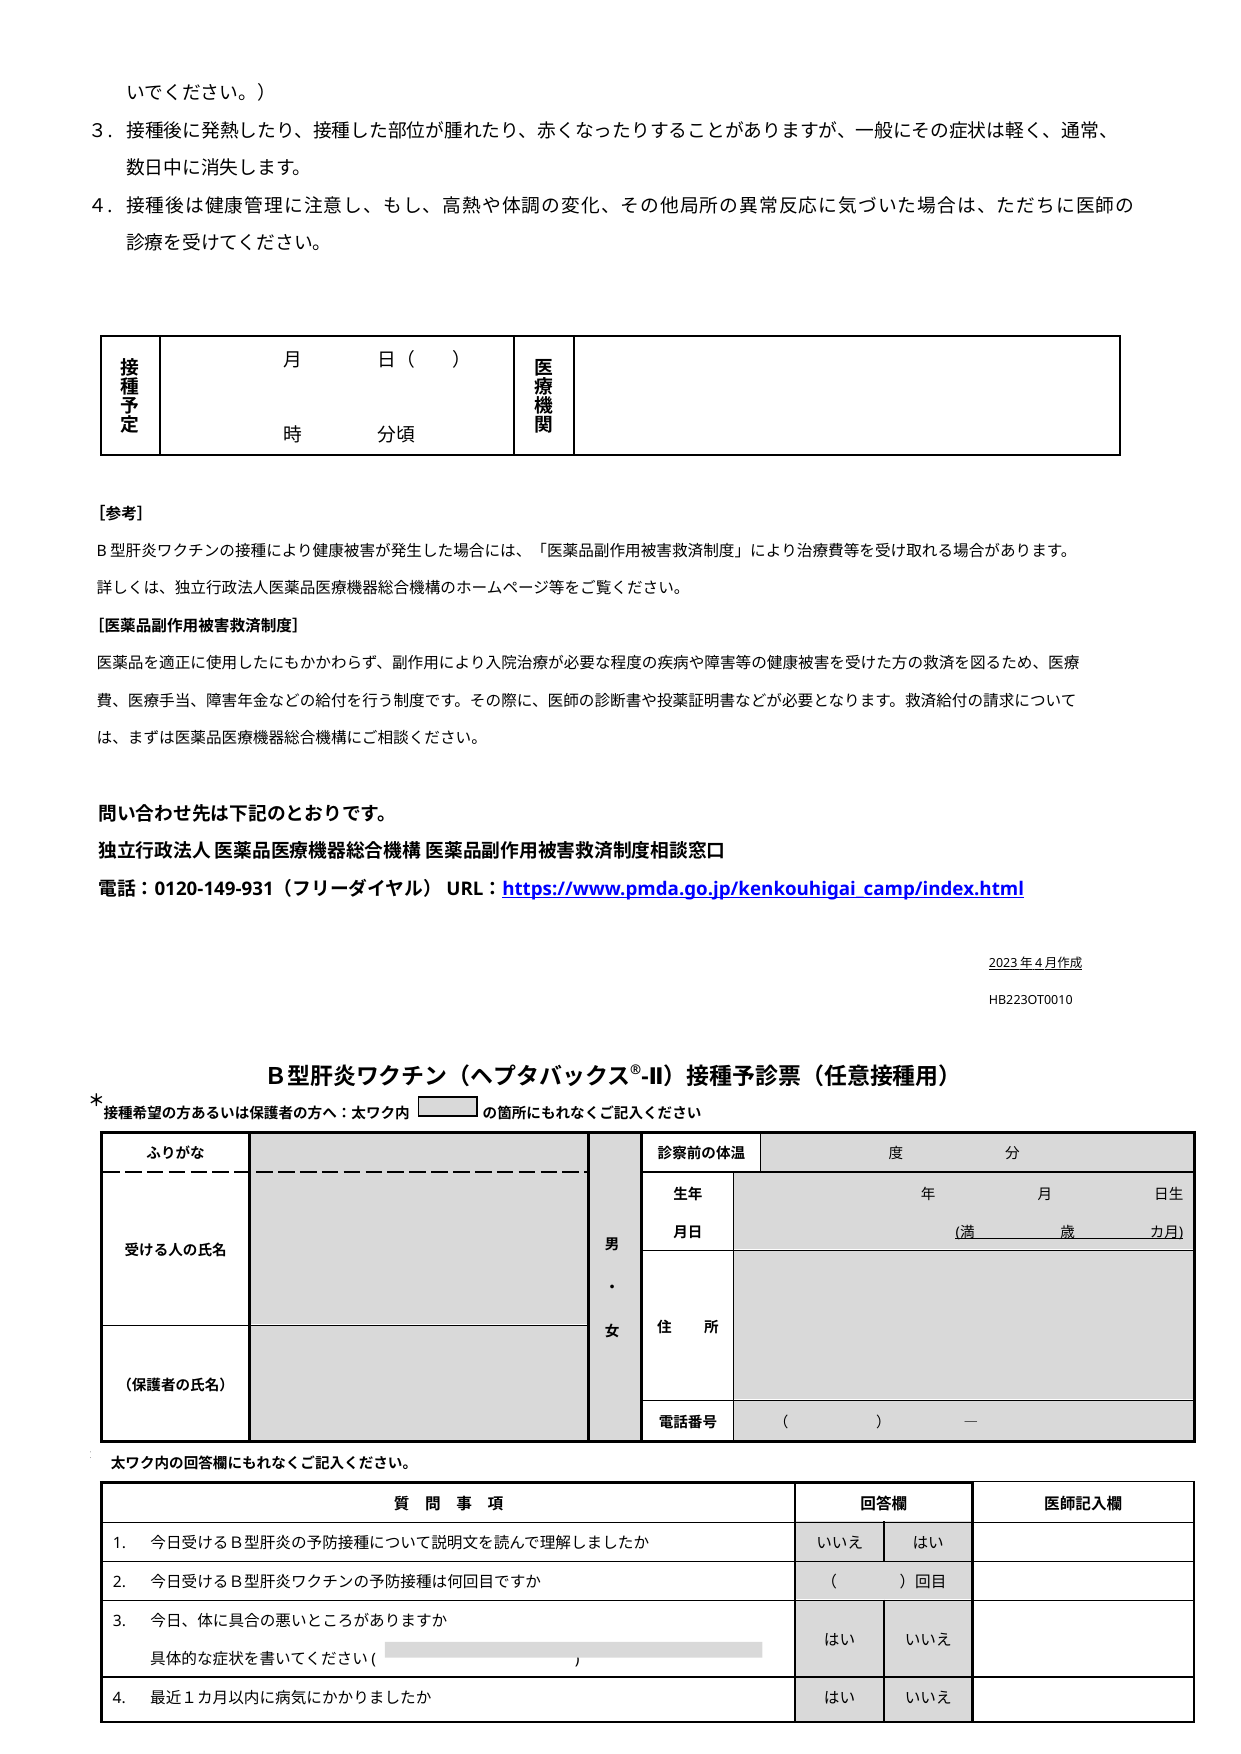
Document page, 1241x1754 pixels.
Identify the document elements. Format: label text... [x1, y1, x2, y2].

list 診療を受けてください。 [126, 223, 1137, 260]
text 費、医療手当、障害年金などの給付を行う制度です。その際に、医師の診断書や投薬証明書などが必要となります。救済給付の請求について [89, 681, 1137, 718]
table_cell [974, 1562, 1193, 1599]
table_cell いいえ [885, 1601, 971, 1676]
table_cell 年 月 日生 (満 歳 カ月) [734, 1173, 1193, 1249]
table_cell [974, 1523, 1193, 1561]
table_cell いいえ [885, 1678, 971, 1721]
text は、まずは医薬品医療機器総合機構にご相談ください。 [89, 718, 1137, 756]
table_header 診察前の体温 [643, 1134, 760, 1171]
text 問い合わせ先は下記のとおりです。 [89, 793, 1137, 831]
table_header 医師記入欄 [974, 1482, 1193, 1521]
list 数日中に消失します。 [126, 148, 1137, 185]
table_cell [103, 1678, 794, 1721]
text ［医薬品副作用被害救済制度］ [89, 606, 1137, 643]
table_header 接種予定日 [102, 337, 159, 454]
table_cell （ ） ― [734, 1401, 1193, 1440]
text 電話：0120‐149‐931（フリーダイヤル） URL：https://www.pmda.go.jp/kenkouhigai_camp/index.html [89, 868, 1137, 906]
table_cell [734, 1251, 1193, 1399]
text 太ワク内の回答欄にもれなくご記入ください。 [89, 1443, 1137, 1481]
table_cell はい [796, 1678, 883, 1721]
text B型肝炎ワクチンの接種により健康被害が発生した場合には、「医薬品副作用被害救済制度」により治療費等を受け取れる場合があります。 [89, 531, 1137, 568]
table_header 医療機関名 [515, 337, 573, 454]
table_cell （ ）回目 [796, 1562, 971, 1599]
table_header 度 分 [761, 1134, 1193, 1171]
list 接種後は健康管理に注意し、もし、高熱や体調の変化、その他局所の異常反応に気づいた場合は、ただちに医師の [88, 185, 1137, 223]
text 医薬品を適正に使用したにもかかわらず、副作用により入院治療が必要な程度の疾病や障害等の健康被害を受けた方の救済を図るため、医療 [89, 643, 1137, 681]
table_header [575, 337, 1119, 454]
text 独立行政法人 医薬品医療機器総合機構 医薬品副作用被害救済制度相談窓口 [89, 831, 1137, 868]
table_cell 生年 月日 [643, 1173, 733, 1249]
table_header ふりがな [103, 1134, 248, 1171]
table_header 男 ・ 女 [590, 1134, 640, 1440]
table_cell [974, 1601, 1193, 1676]
table_cell いいえ [796, 1523, 883, 1561]
text ［参考］ [89, 493, 1137, 531]
table_cell [251, 1326, 587, 1440]
table_cell 電話番号 [643, 1401, 733, 1440]
table_cell はい [885, 1523, 971, 1561]
table_cell 住 所 [643, 1251, 733, 1399]
text HB223OT0010 [89, 981, 1137, 1018]
table_cell 受ける人の氏名 [103, 1171, 248, 1324]
table_cell はい [796, 1601, 883, 1676]
table_header 回答欄 [796, 1484, 971, 1521]
table_cell [974, 1678, 1193, 1721]
text 詳しくは、独立行政法人医薬品医療機器総合機構のホームページ等をご覧ください。 [89, 568, 1137, 606]
table_cell 今日、体に具合の悪いところがありますか 具体的な症状を書いてください ( ) [103, 1601, 794, 1676]
table_header 月 日（ ） 時 分頃 [161, 337, 513, 454]
table_cell （保護者の氏名） [103, 1326, 248, 1440]
table_cell 今日受けるＢ型肝炎ワクチンの予防接種は何回目ですか [103, 1562, 794, 1599]
list 接種後に発熱したり、接種した部位が腫れたり、赤くなったりすることがありますが、一般にその症状は軽く、通常、 [89, 110, 1137, 148]
text 接種希望の方あるいは保護者の方へ：太ワク内 の箇所にもれなくご記入ください [89, 1093, 1137, 1131]
text 2023年4月作成 [89, 943, 1137, 981]
table_header 質 問 事 項 [103, 1484, 794, 1521]
table_header [251, 1134, 587, 1171]
table_cell [251, 1171, 587, 1324]
text Ｂ型肝炎ワクチン（ヘプタバックス®-Ⅱ）接種予診票（任意接種用） [89, 1056, 1137, 1093]
table_cell 今日受けるＢ型肝炎の予防接種について説明文を読んで理解しましたか [103, 1523, 794, 1561]
text いでください。） [89, 73, 1137, 110]
